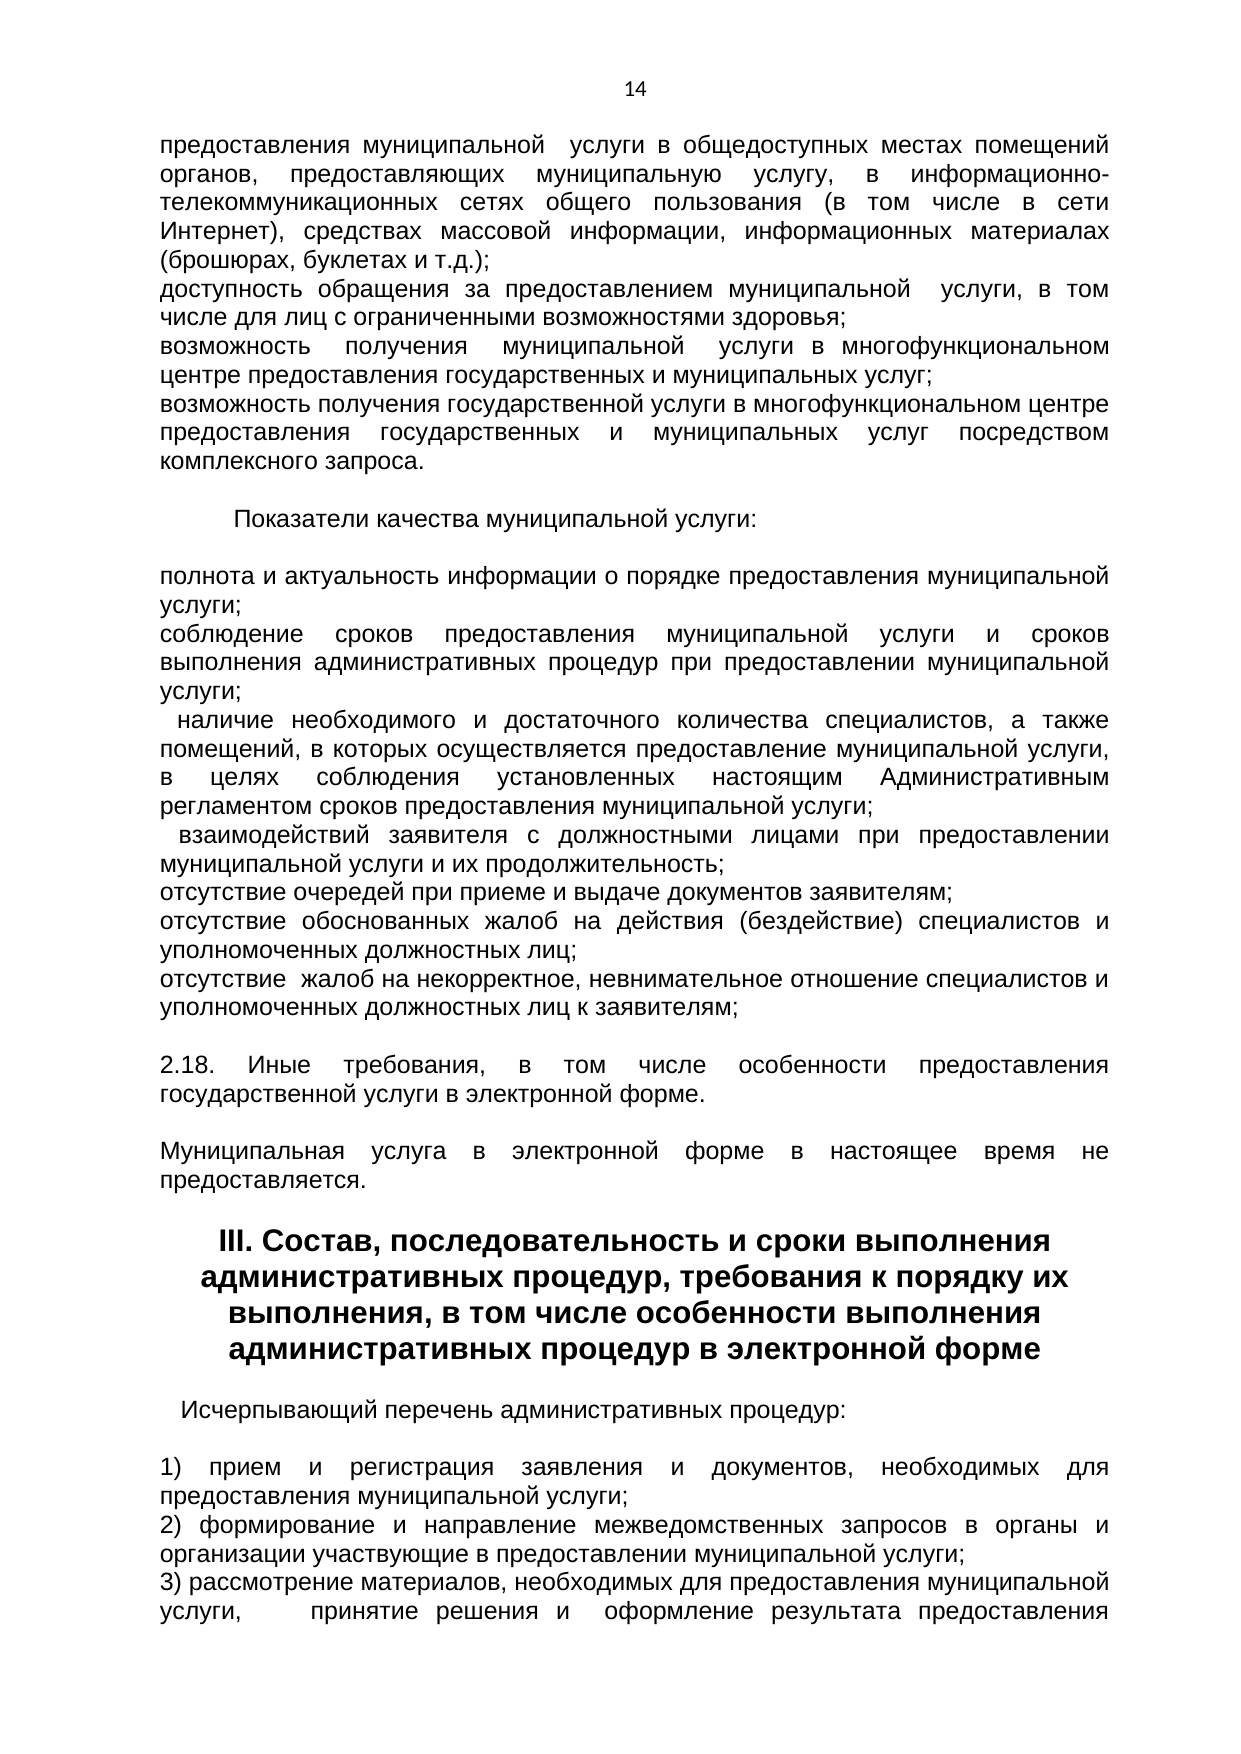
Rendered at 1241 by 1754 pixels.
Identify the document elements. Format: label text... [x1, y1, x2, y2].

text возможность получения государственной услуги в многофункциональном центре предоставления государственных и муниципальных услуг посредством комплексного запроса. [159, 388, 1110, 475]
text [159, 130, 1110, 273]
text Показатели качества муниципальной услуги: [159, 503, 1110, 532]
text Исчерпывающий перечень административных процедур: [159, 1395, 1110, 1423]
text соблюдение сроков предоставления муниципальной услуги и сроков выполнения административных процедур при предоставлении муниципальной услуги; [159, 618, 1110, 705]
text наличие необходимого и достаточного количества специалистов, а также помещений, в которых осуществляется предоставление муниципальной услуги, в целях соблюдения установленных настоящим Административным регламентом сроков предоставления муниципальной услуги; [159, 705, 1110, 820]
text 1) прием и регистрация заявления и документов, необходимых для предоставления муниципальной услуги; [159, 1452, 1110, 1510]
text Муниципальная услуга в электронной форме в настоящее время не предоставляется. [159, 1136, 1110, 1193]
text 2.18. Иные требования, в том числе особенности предоставления государственной услуги в электронной форме. [159, 1050, 1110, 1107]
text III. Состав, последовательность и сроки выполнения административных процедур, требования к порядку их выполнения, в том числе особенности выполнения административных процедур в электронной форме [159, 1222, 1110, 1366]
text полнота и актуальность информации о порядке предоставления муниципальной услуги; [159, 561, 1110, 618]
text 2) формирование и направление межведомственных запросов в органы и организации участвующие в предоставлении муниципальной услуги; [159, 1510, 1110, 1567]
text взаимодействий заявителя с должностными лицами при предоставлении муниципальной услуги и их продолжительность; [159, 820, 1110, 877]
text отсутствие жалоб на некорректное, невнимательное отношение специалистов и уполномоченных должностных лиц к заявителям; [159, 963, 1110, 1021]
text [159, 1567, 1110, 1625]
text отсутствие очередей при приеме и выдаче документов заявителям; [159, 877, 1110, 906]
text доступность обращения за предоставлением муниципальной услуги, в том числе для лиц с ограниченными возможностями здоровья; [159, 273, 1110, 331]
text возможность получения муниципальной услуги в многофункциональном центре предоставления государственных и муниципальных услуг; [159, 331, 1110, 388]
text отсутствие обоснованных жалоб на действия (бездействие) специалистов и уполномоченных должностных лиц; [159, 906, 1110, 963]
